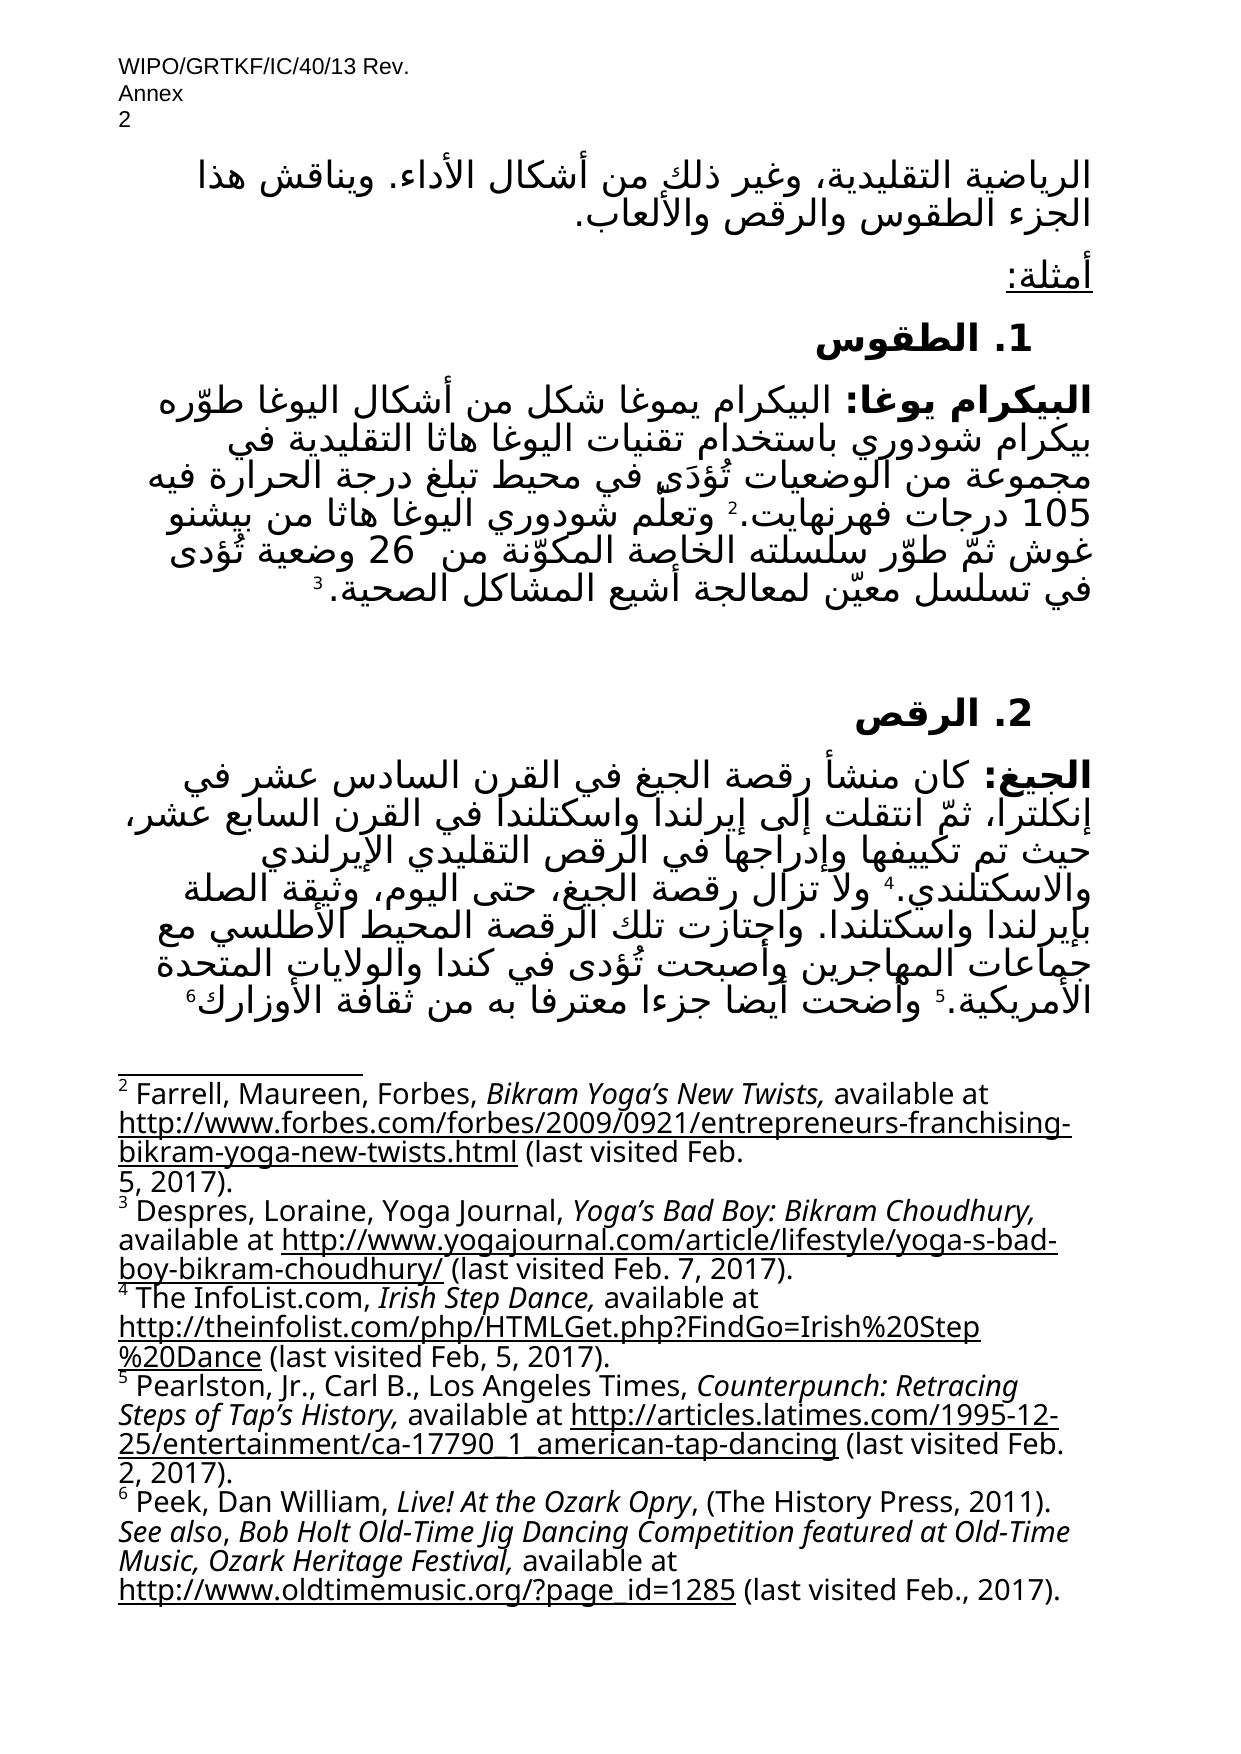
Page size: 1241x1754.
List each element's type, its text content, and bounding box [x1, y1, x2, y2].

text 2. الرقص [118, 696, 1033, 733]
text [118, 158, 1092, 233]
text الجيغ: كان منشأ رقصة الجيغ في القرن السادس عشر في إنكلترا، ثمّ انتقلت إلى إيرلندا واسكتلندا في القرن السابع عشر، حيث تم تكييفها وإدراجها في الرقص التقليدي الإيرلندي والاسكتلندي. ولا تزال رقصة الجيغ، حتى اليوم، وثيقة الصلة بإيرلندا واسكتلندا. واجتازت تلك الرقصة المحيط الأطلسي مع جماعات المهاجرين وأصبحت تُؤدى في كندا والولايات المتحدة الأمريكية. وأضحت أيضا جزءا معترفا به من ثقافة الأوزارك وأسهمت في تطور رقصة التاب الأمريكية. وبات الراقصون يؤدون رقصة الجيغ حاليا في مباريات تنافسية عالمية، مما يدلّ على الشعبية العالمية التي اكتسبتها تلك الرقصة التقليدية في القرن الحادي والعشرين. [118, 758, 1092, 1021]
text البيكرام يوغا: البيكرام يموغا شكل من أشكال اليوغا طوّره بيكرام شودوري باستخدام تقنيات اليوغا هاثا التقليدية في مجموعة من الوضعيات تُؤدَى في محيط تبلغ درجة الحرارة فيه 105 درجات فهرنهايت. وتعلّم شودوري اليوغا هاثا من بيشنو غوش ثمّ طوّر سلسلته الخاصة المكوّنة من 26 وضعية تُؤدى في تسلسل معيّن لمعالجة أشيع المشاكل الصحية. [118, 383, 1092, 608]
text أمثلة: [118, 258, 1092, 296]
text 1. الطقوس [118, 321, 1033, 358]
